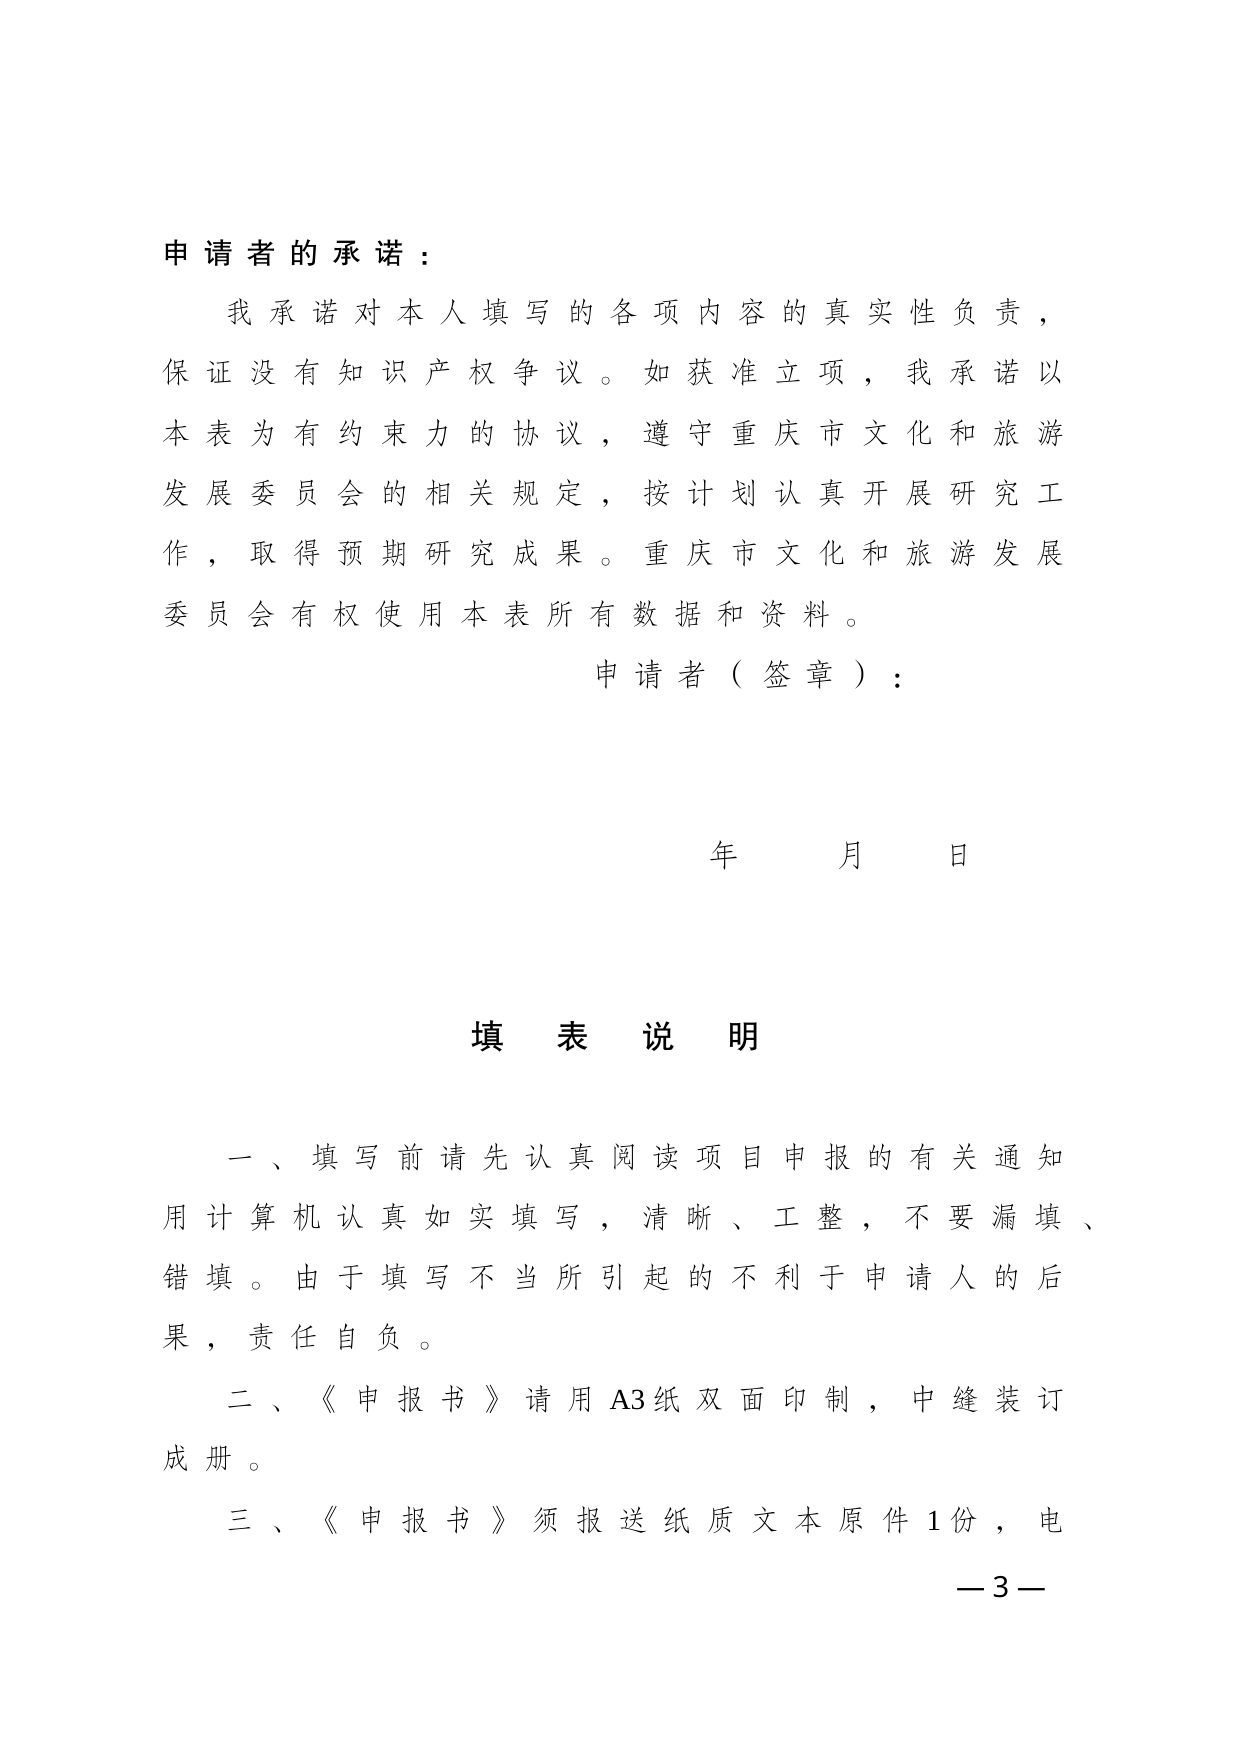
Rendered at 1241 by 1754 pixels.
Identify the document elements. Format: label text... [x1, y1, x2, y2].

text 二、《申报书》请用A3纸双面印制，中缝装订成册。 [161, 1369, 1079, 1490]
text 年 月 日 [161, 826, 986, 887]
text 我承诺对本人填写的各项内容的真实性负责，保证没有知识产权争议。如获准立项，我承诺以本表为有约束力的协议，遵守重庆市文化和旅游发展委员会的相关规定，按计划认真开展研究工作，取得预期研究成果。重庆市文化和旅游发展委员会有权使用本表所有数据和资料。 [161, 283, 1079, 645]
text 一、填写前请先认真阅读项目申报的有关通知，用计算机认真如实填写，清晰、工整，不要漏填、错填。由于填写不当所引起的不利于申请人的后果，责任自负。 [161, 1128, 1079, 1369]
text 申请者的承诺： [161, 223, 1079, 283]
text 申请者（签章）： [161, 645, 892, 706]
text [161, 1490, 1079, 1550]
text 填 表 说 明 [161, 1007, 1079, 1068]
